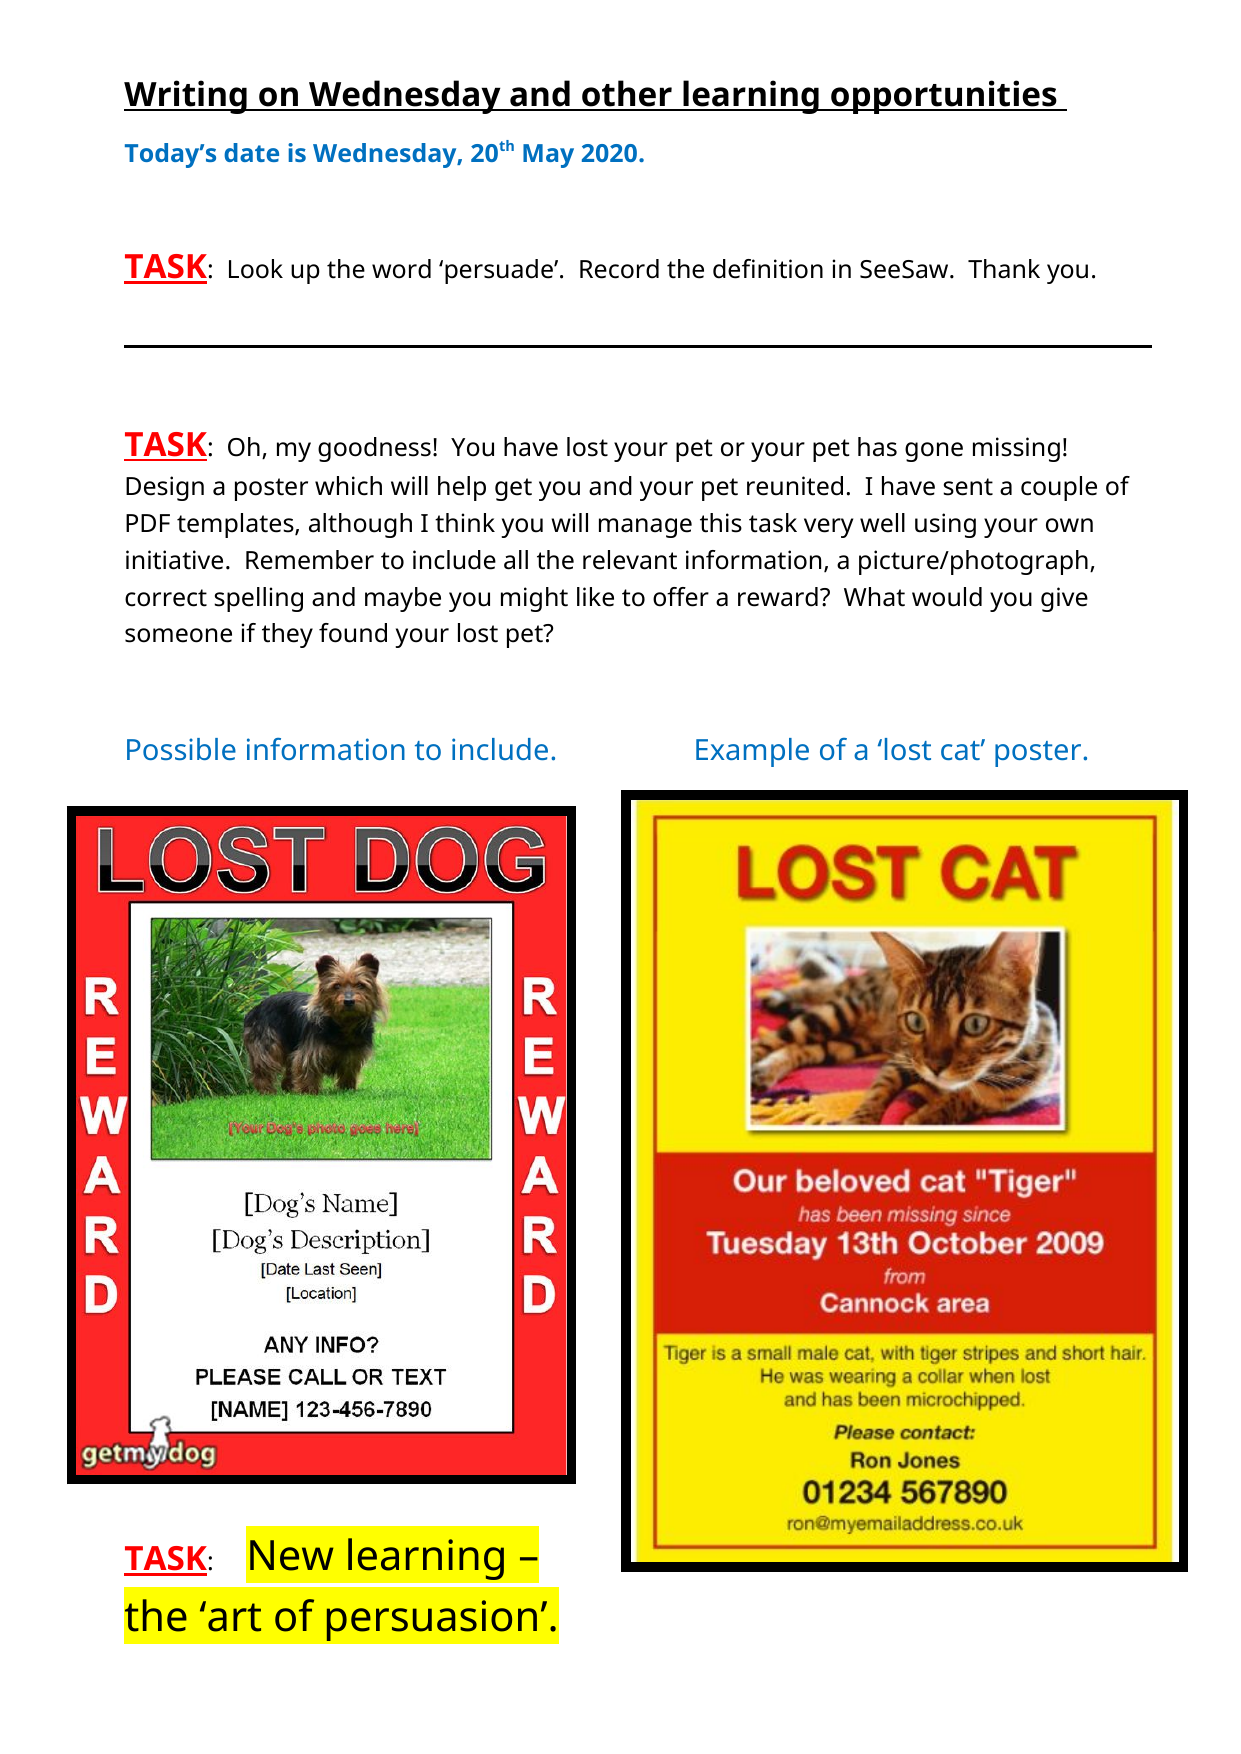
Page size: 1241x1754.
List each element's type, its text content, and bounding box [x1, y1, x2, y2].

text Today’s date is Wednesday, 20th May 2020. [124, 136, 1152, 170]
text Writing on Wednesday and other learning opportunities [124, 71, 1152, 116]
text Possible information to include. Example of a ‘lost cat’ poster. [124, 729, 1152, 768]
picture [76, 816, 567, 1475]
text TASK: Look up the word ‘persuade’. Record the definition in SeeSaw. Thank you. [124, 243, 1152, 288]
picture [631, 800, 1179, 1562]
text TASK: New learning – the ‘art of persuasion’. [124, 1068, 1152, 1644]
text TASK: Oh, my goodness! You have lost your pet or your pet has gone missing! Design a poster which will help get you and your pet reunited. I have sent a couple of PDF templates, although I think you will manage this task very well using your own initiative. Remember to include all the relevant information, a picture/photograph, correct spelling and maybe you might like to offer a reward? What would you give someone if they found your lost pet? [124, 421, 1152, 650]
